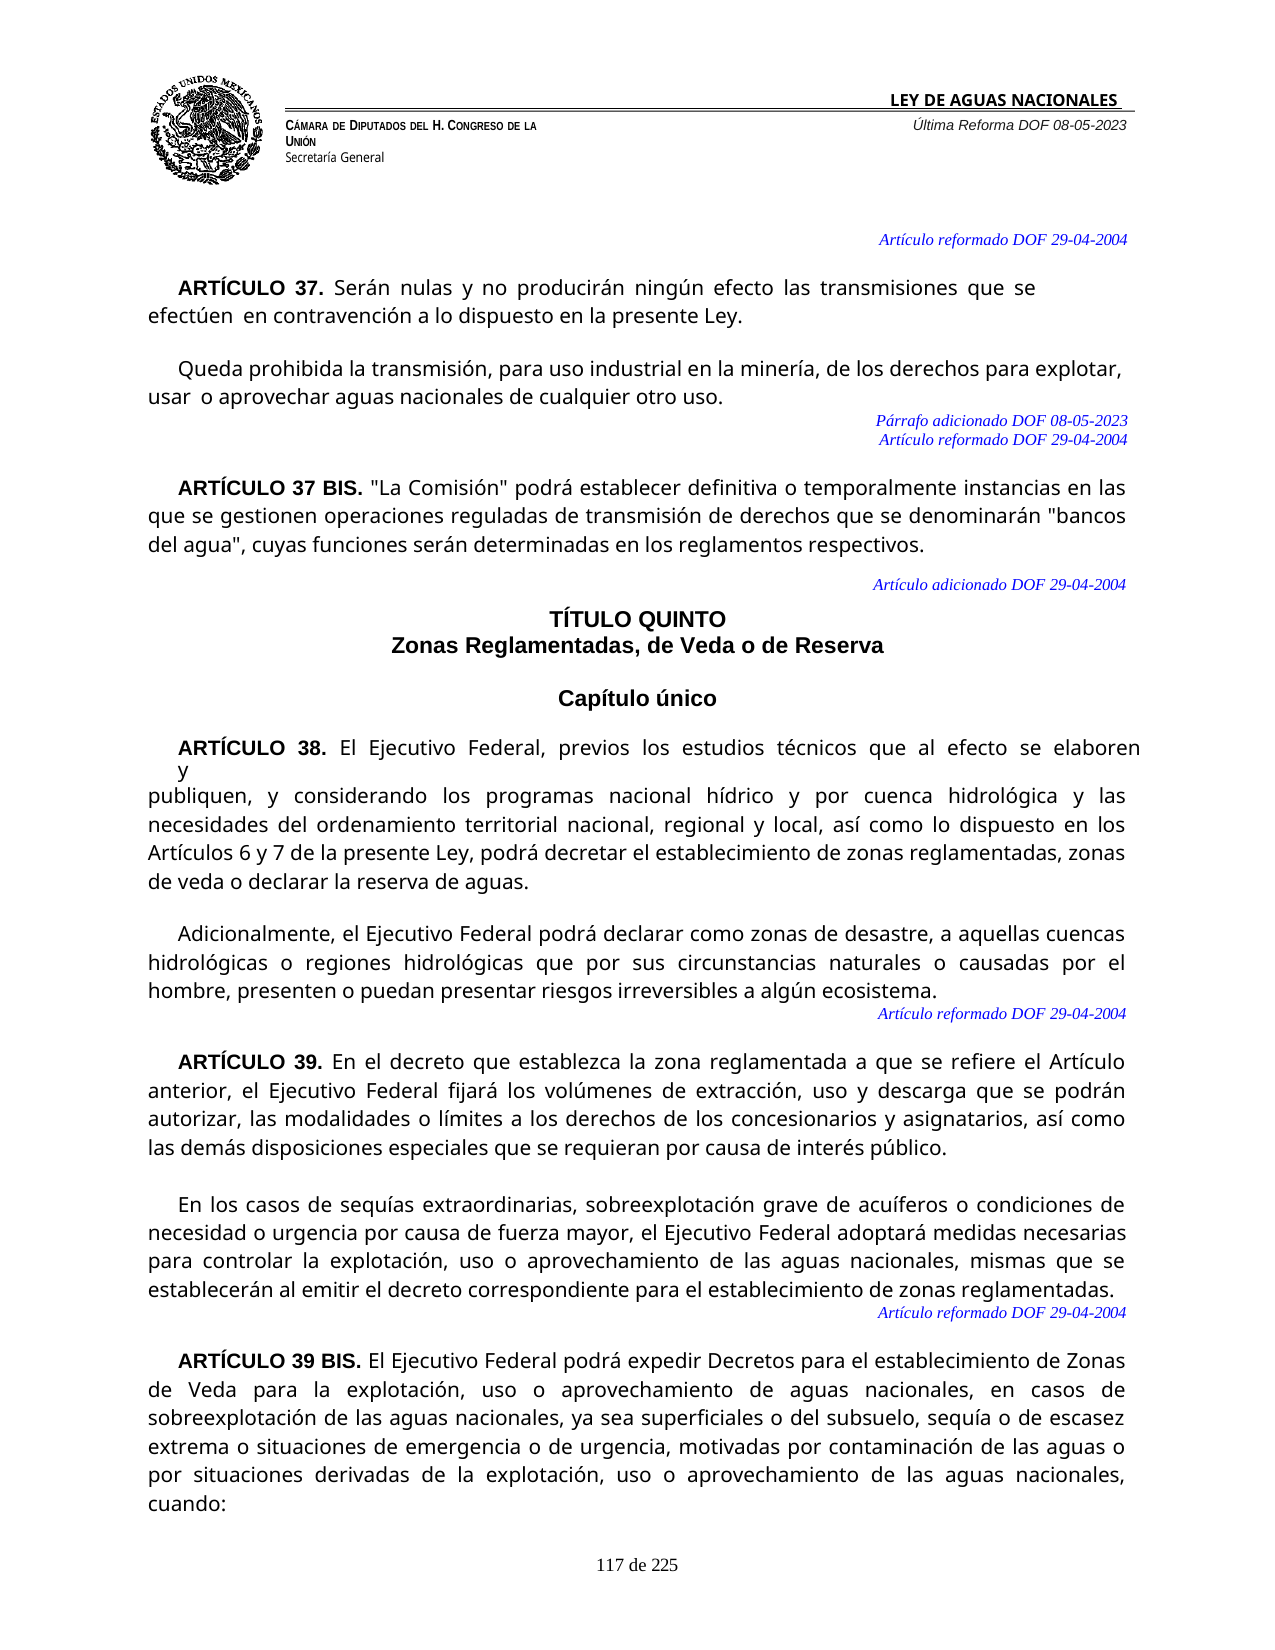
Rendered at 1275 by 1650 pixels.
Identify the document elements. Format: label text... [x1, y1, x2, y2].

picture [150, 75, 263, 185]
text Artículo reformado DOF 29-04-2004 [878, 1303, 1142, 1322]
text Párrafo adicionado DOF 08-05-2023 Artículo reformado DOF 29-04-2004 [875, 411, 1128, 449]
text Artículo reformado DOF 29-04-2004 [878, 1004, 1142, 1023]
text ARTÍCULO 37 BIS. "La Comisión" podrá establecer definitiva o temporalmente instancias en las que se gestionen operaciones reguladas de transmisión de derechos que se denominarán "bancos del agua", cuyas funciones serán determinadas en los reglamentos respectivos. [148, 473, 1127, 558]
text En los casos de sequías extraordinarias, sobreexplotación grave de acuíferos o condiciones de necesidad o urgencia por causa de fuerza mayor, el Ejecutivo Federal adoptará medidas necesarias para controlar la explotación, uso o aprovechamiento de las aguas nacionales, mismas que se establecerán al emitir el decreto correspondiente para el establecimiento de zonas reglamentadas. [148, 1190, 1127, 1303]
text ARTÍCULO 38. El Ejecutivo Federal, previos los estudios técnicos que al efecto se elaboren y [178, 738, 1142, 781]
text publiquen, y considerando los programas nacional hídrico y por cuenca hidrológica y las necesidades del ordenamiento territorial nacional, regional y local, así como lo dispuesto en los Artículos 6 y 7 de la presente Ley, podrá decretar el establecimiento de zonas reglamentadas, zonas de veda o declarar la reserva de aguas. [148, 782, 1127, 895]
text Artículo reformado DOF 29-04-2004 [135, 230, 1128, 249]
text ARTÍCULO 37. Serán nulas y no producirán ningún efecto las transmisiones que se efectúen en contravención a lo dispuesto en la presente Ley. [148, 273, 1127, 330]
text Artículo adicionado DOF 29-04-2004 [873, 575, 1142, 594]
subtitle TÍTULO QUINTO [135, 606, 726, 632]
text Adicionalmente, el Ejecutivo Federal podrá declarar como zonas de desastre, a aquellas cuencas hidrológicas o regiones hidrológicas que por sus circunstancias naturales o causadas por el hombre, presenten o puedan presentar riesgos irreversibles a algún ecosistema. [148, 919, 1127, 1004]
text ARTÍCULO 39. En el decreto que establezca la zona reglamentada a que se refiere el Artículo anterior, el Ejecutivo Federal fijará los volúmenes de extracción, uso y descarga que se podrán autorizar, las modalidades o límites a los derechos de los concesionarios y asignatarios, así como las demás disposiciones especiales que se requieran por causa de interés público. [148, 1047, 1127, 1161]
text ARTÍCULO 39 BIS. El Ejecutivo Federal podrá expedir Decretos para el establecimiento de Zonas de Veda para la explotación, uso o aprovechamiento de aguas nacionales, en casos de sobreexplotación de las aguas nacionales, ya sea superficiales o del subsuelo, sequía o de escasez extrema o situaciones de emergencia o de urgencia, motivadas por contaminación de las aguas o por situaciones derivadas de la explotación, uso o aprovechamiento de las aguas nacionales, cuando: [148, 1347, 1127, 1517]
text Queda prohibida la transmisión, para uso industrial en la minería, de los derechos para explotar, usar o aprovechar aguas nacionales de cualquier otro uso. [148, 354, 1123, 411]
subtitle Zonas Reglamentadas, de Veda o de Reserva Capítulo único [391, 632, 969, 711]
